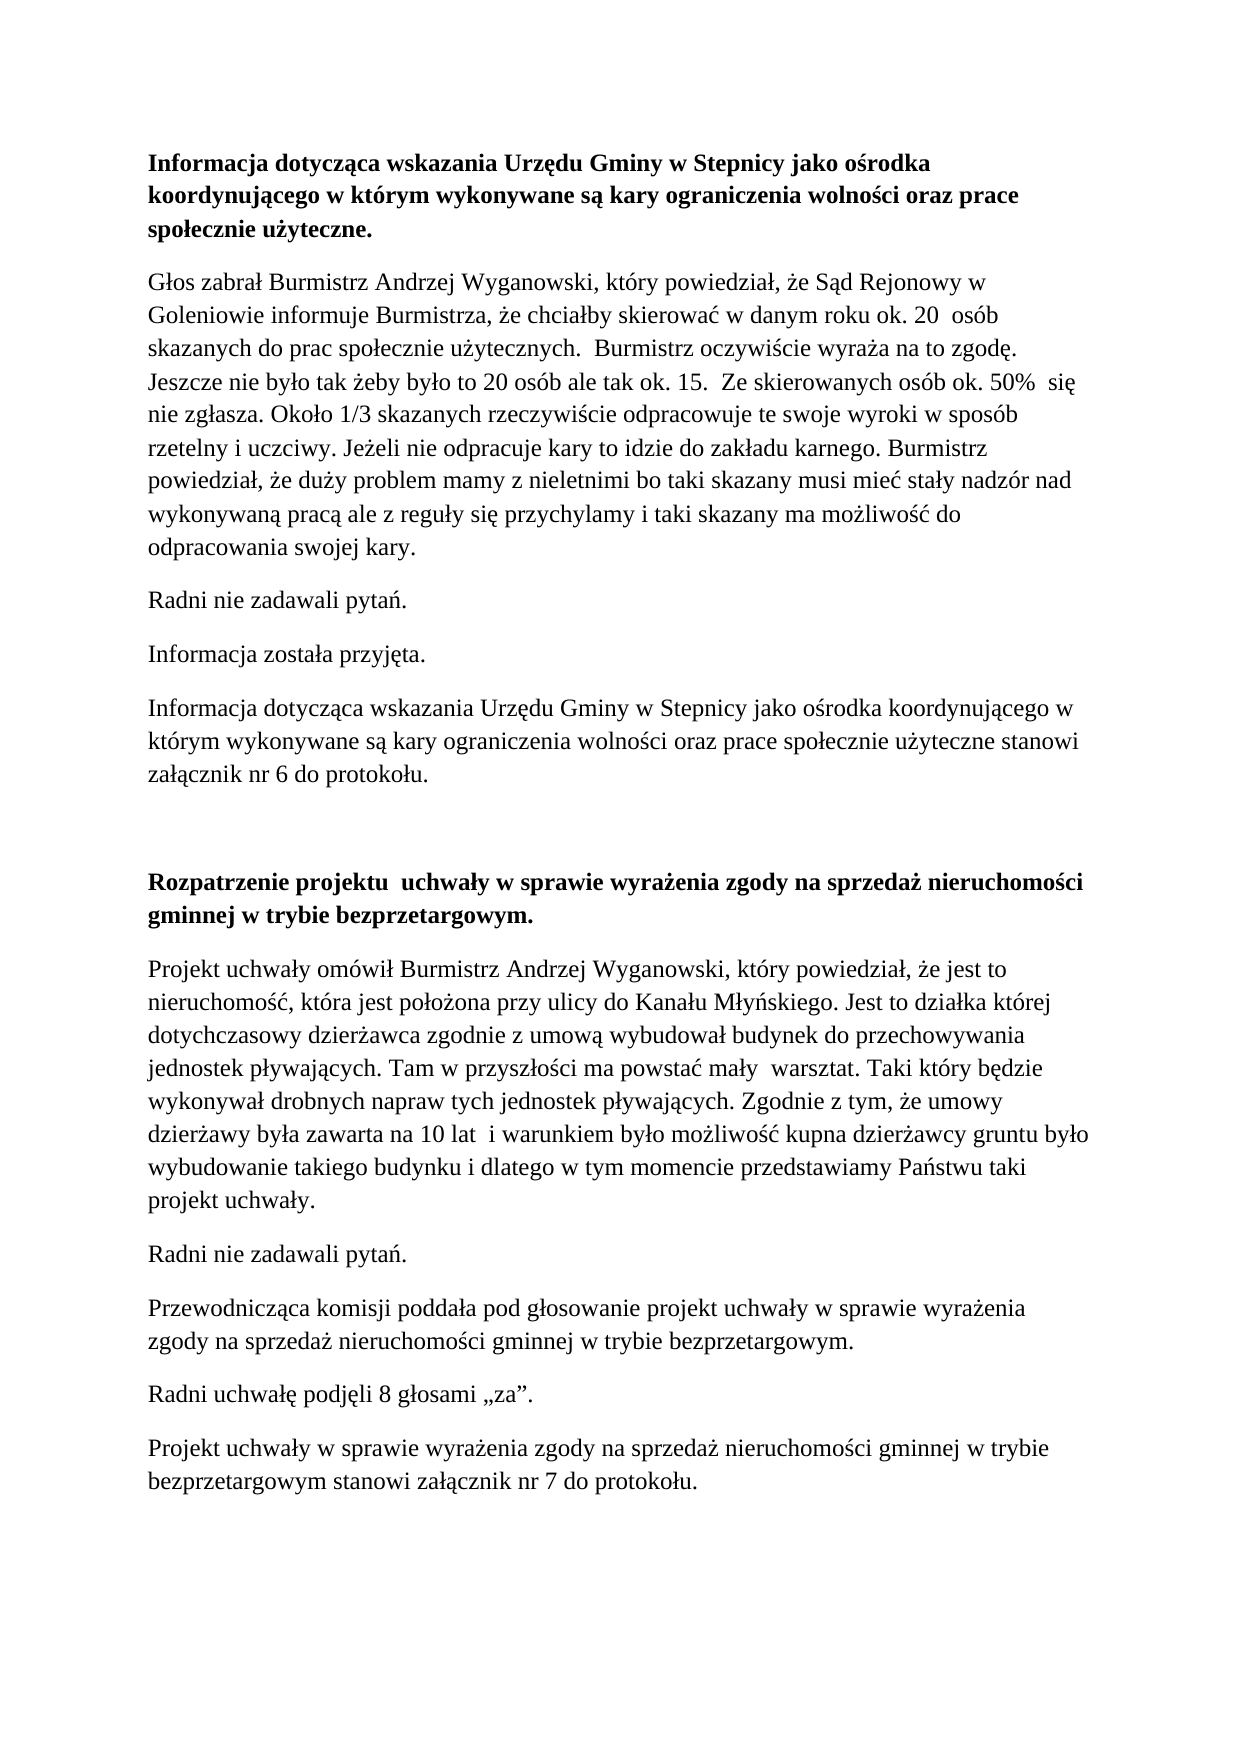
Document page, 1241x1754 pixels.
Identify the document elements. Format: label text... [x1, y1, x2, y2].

text Projekt uchwały w sprawie wyrażenia zgody na sprzedaż nieruchomości gminnej w trybie bezprzetargowym stanowi załącznik nr 7 do protokołu. [148, 1433, 1093, 1495]
text Informacja dotycząca wskazania Urzędu Gminy w Stepnicy jako ośrodka koordynującego w którym wykonywane są kary ograniczenia wolności oraz prace społecznie użyteczne stanowi załącznik nr 6 do protokołu. [148, 693, 1093, 788]
text Radni uchwałę podjęli 8 głosami „za”. [148, 1379, 1093, 1408]
text Projekt uchwały omówił Burmistrz Andrzej Wyganowski, który powiedział, że jest to nieruchomość, która jest położona przy ulicy do Kanału Młyńskiego. Jest to działka której dotychczasowy dzierżawca zgodnie z umową wybudował budynek do przechowywania jednostek pływających. Tam w przyszłości ma powstać mały warsztat. Taki który będzie wykonywał drobnych napraw tych jednostek pływających. Zgodnie z tym, że umowy dzierżawy była zawarta na 10 lat i warunkiem było możliwość kupna dzierżawcy gruntu było wybudowanie takiego budynku i dlatego w tym momencie przedstawiamy Państwu taki projekt uchwały. [148, 954, 1093, 1214]
text Informacja dotycząca wskazania Urzędu Gminy w Stepnicy jako ośrodka koordynującego w którym wykonywane są kary ograniczenia wolności oraz prace społecznie użyteczne. [148, 148, 1093, 242]
text Informacja została przyjęta. [148, 639, 1093, 668]
text Rozpatrzenie projektu uchwały w sprawie wyrażenia zgody na sprzedaż nieruchomości gminnej w trybie bezprzetargowym. [148, 867, 1093, 929]
text Przewodnicząca komisji poddała pod głosowanie projekt uchwały w sprawie wyrażenia zgody na sprzedaż nieruchomości gminnej w trybie bezprzetargowym. [148, 1293, 1093, 1354]
text Radni nie zadawali pytań. [148, 1239, 1093, 1268]
text Radni nie zadawali pytań. [148, 586, 1093, 614]
text Głos zabrał Burmistrz Andrzej Wyganowski, który powiedział, że Sąd Rejonowy w Goleniowie informuje Burmistrza, że chciałby skierować w danym roku ok. 20 osób skazanych do prac społecznie użytecznych. Burmistrz oczywiście wyraża na to zgodę. Jeszcze nie było tak żeby było to 20 osób ale tak ok. 15. Ze skierowanych osób ok. 50% się nie zgłasza. Około 1/3 skazanych rzeczywiście odpracowuje te swoje wyroki w sposób rzetelny i uczciwy. Jeżeli nie odpracuje kary to idzie do zakładu karnego. Burmistrz powiedział, że duży problem mamy z nieletnimi bo taki skazany musi mieć stały nadzór nad wykonywaną pracą ale z reguły się przychylamy i taki skazany ma możliwość do odpracowania swojej kary. [148, 267, 1093, 560]
